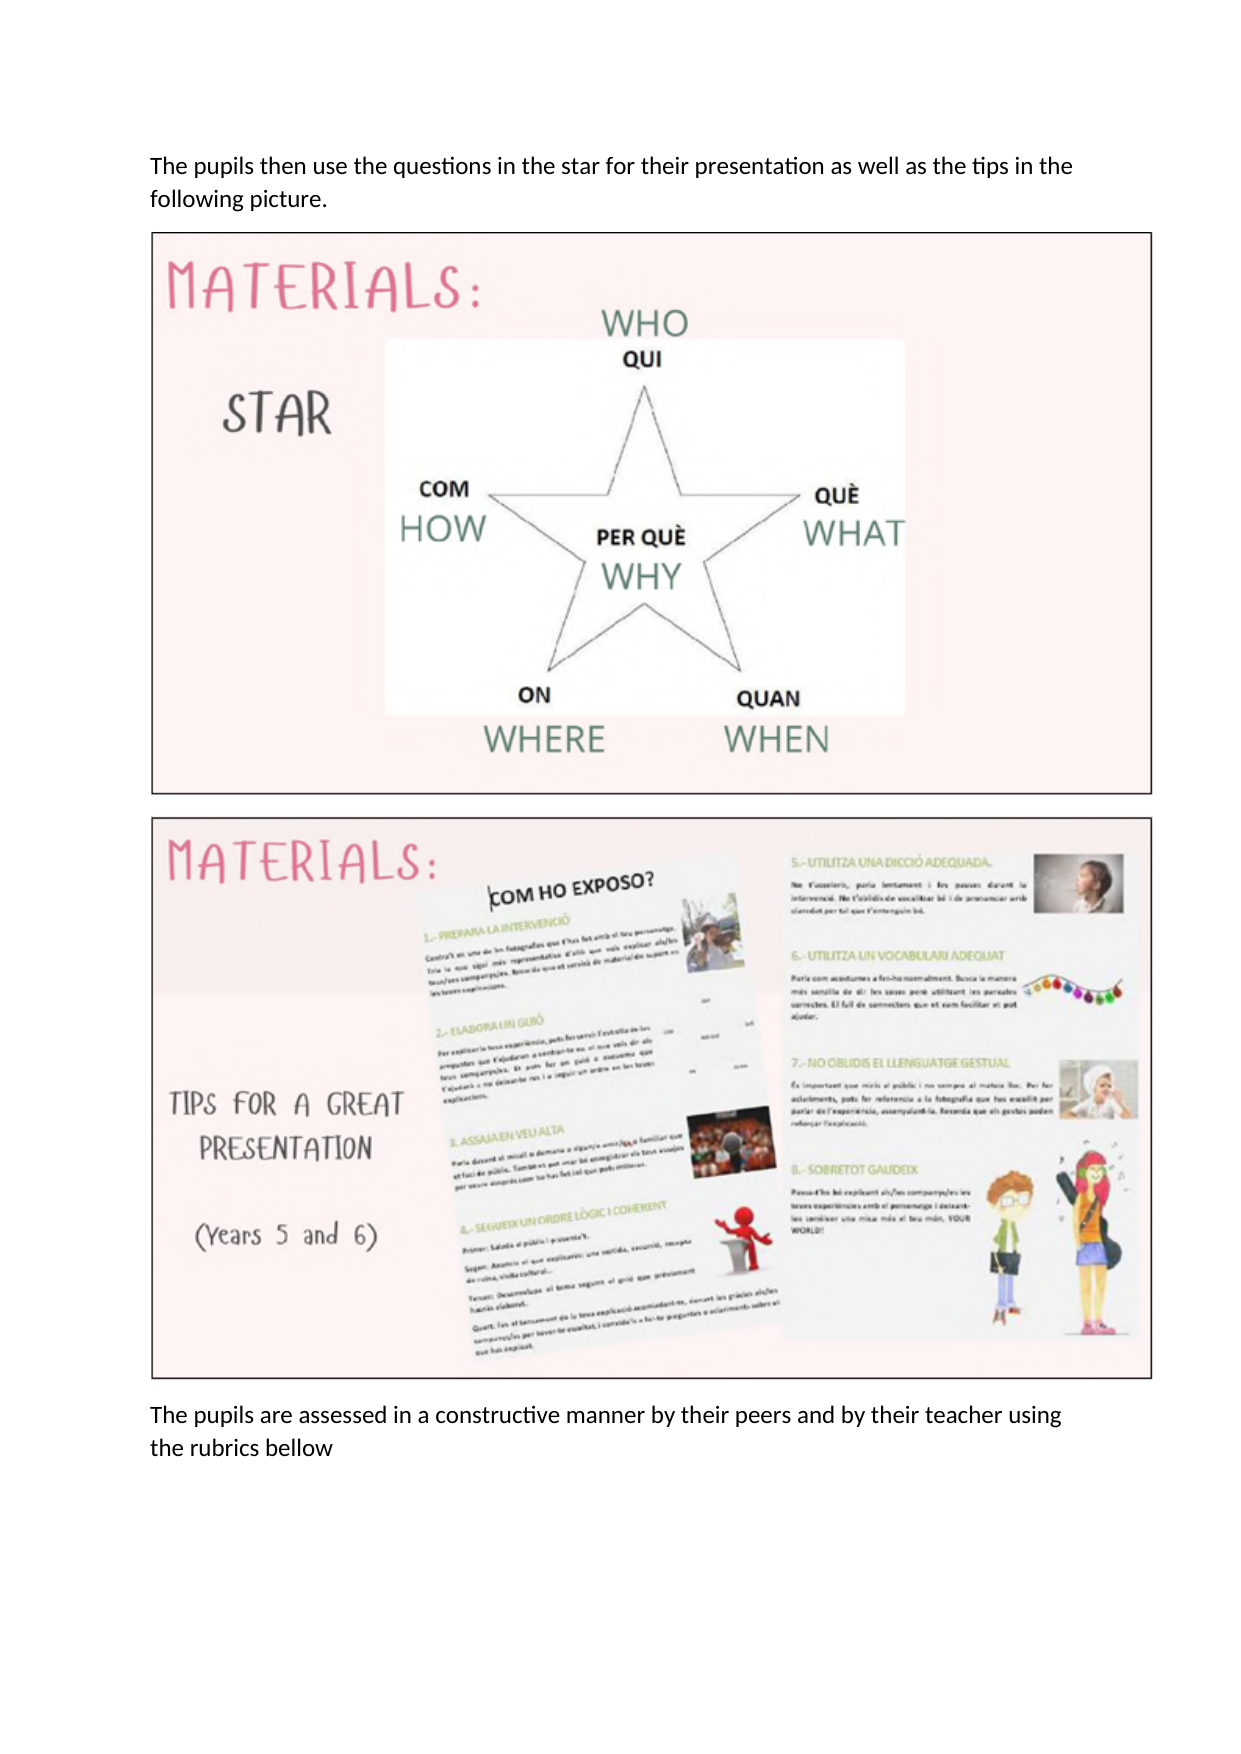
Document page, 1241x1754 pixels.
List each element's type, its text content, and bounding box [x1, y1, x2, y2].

picture [150, 232, 1153, 798]
picture [150, 816, 1153, 1381]
text The pupils are assessed in a constructive manner by their peers and by their teacher using the rubrics bellow [150, 1400, 1090, 1463]
text The pupils then use the questions in the star for their presentation as well as the tips in the following picture. [150, 150, 1090, 213]
